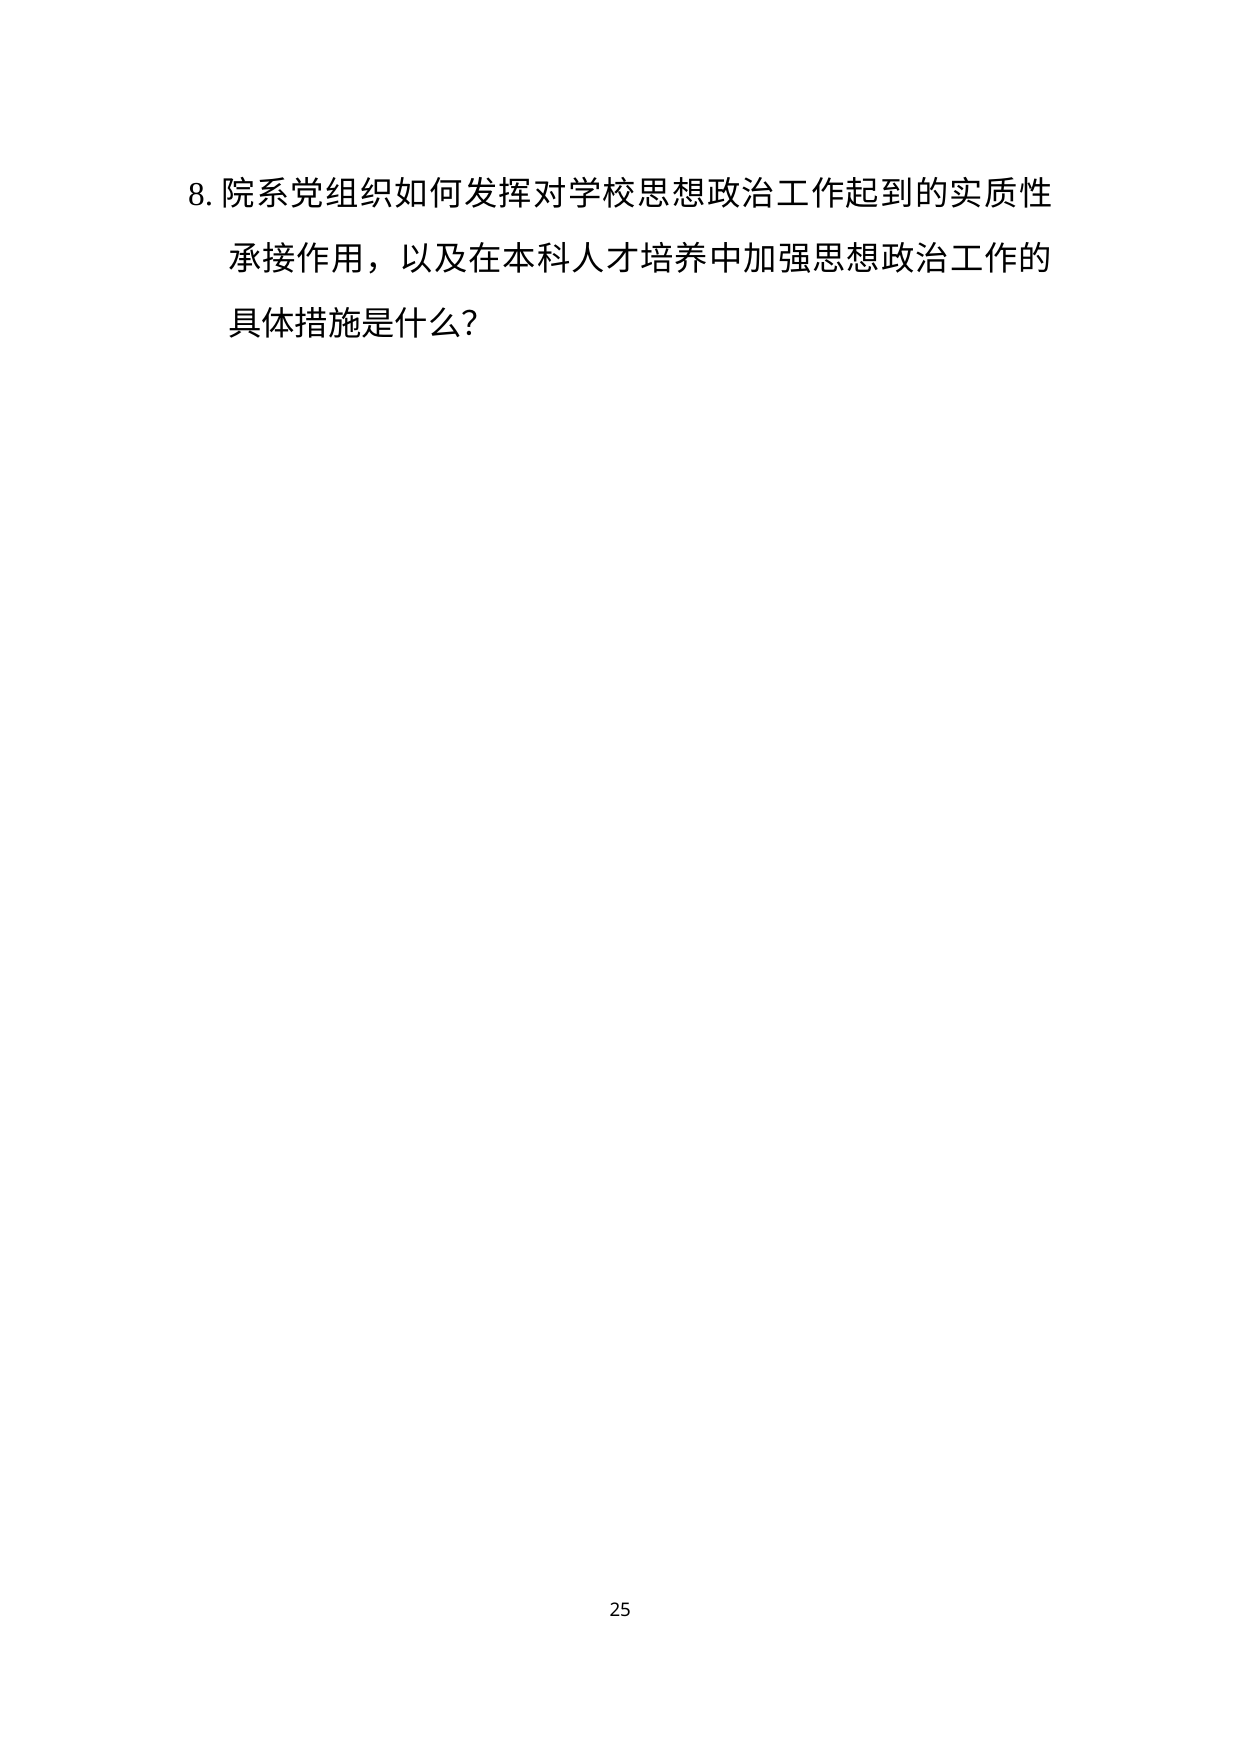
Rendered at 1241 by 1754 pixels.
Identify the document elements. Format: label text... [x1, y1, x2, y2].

list 院系党组织如何发挥对学校思想政治工作起到的实质性承接作用，以及在本科人才培养中加强思想政治工作的具体措施是什么？ [188, 158, 1052, 353]
